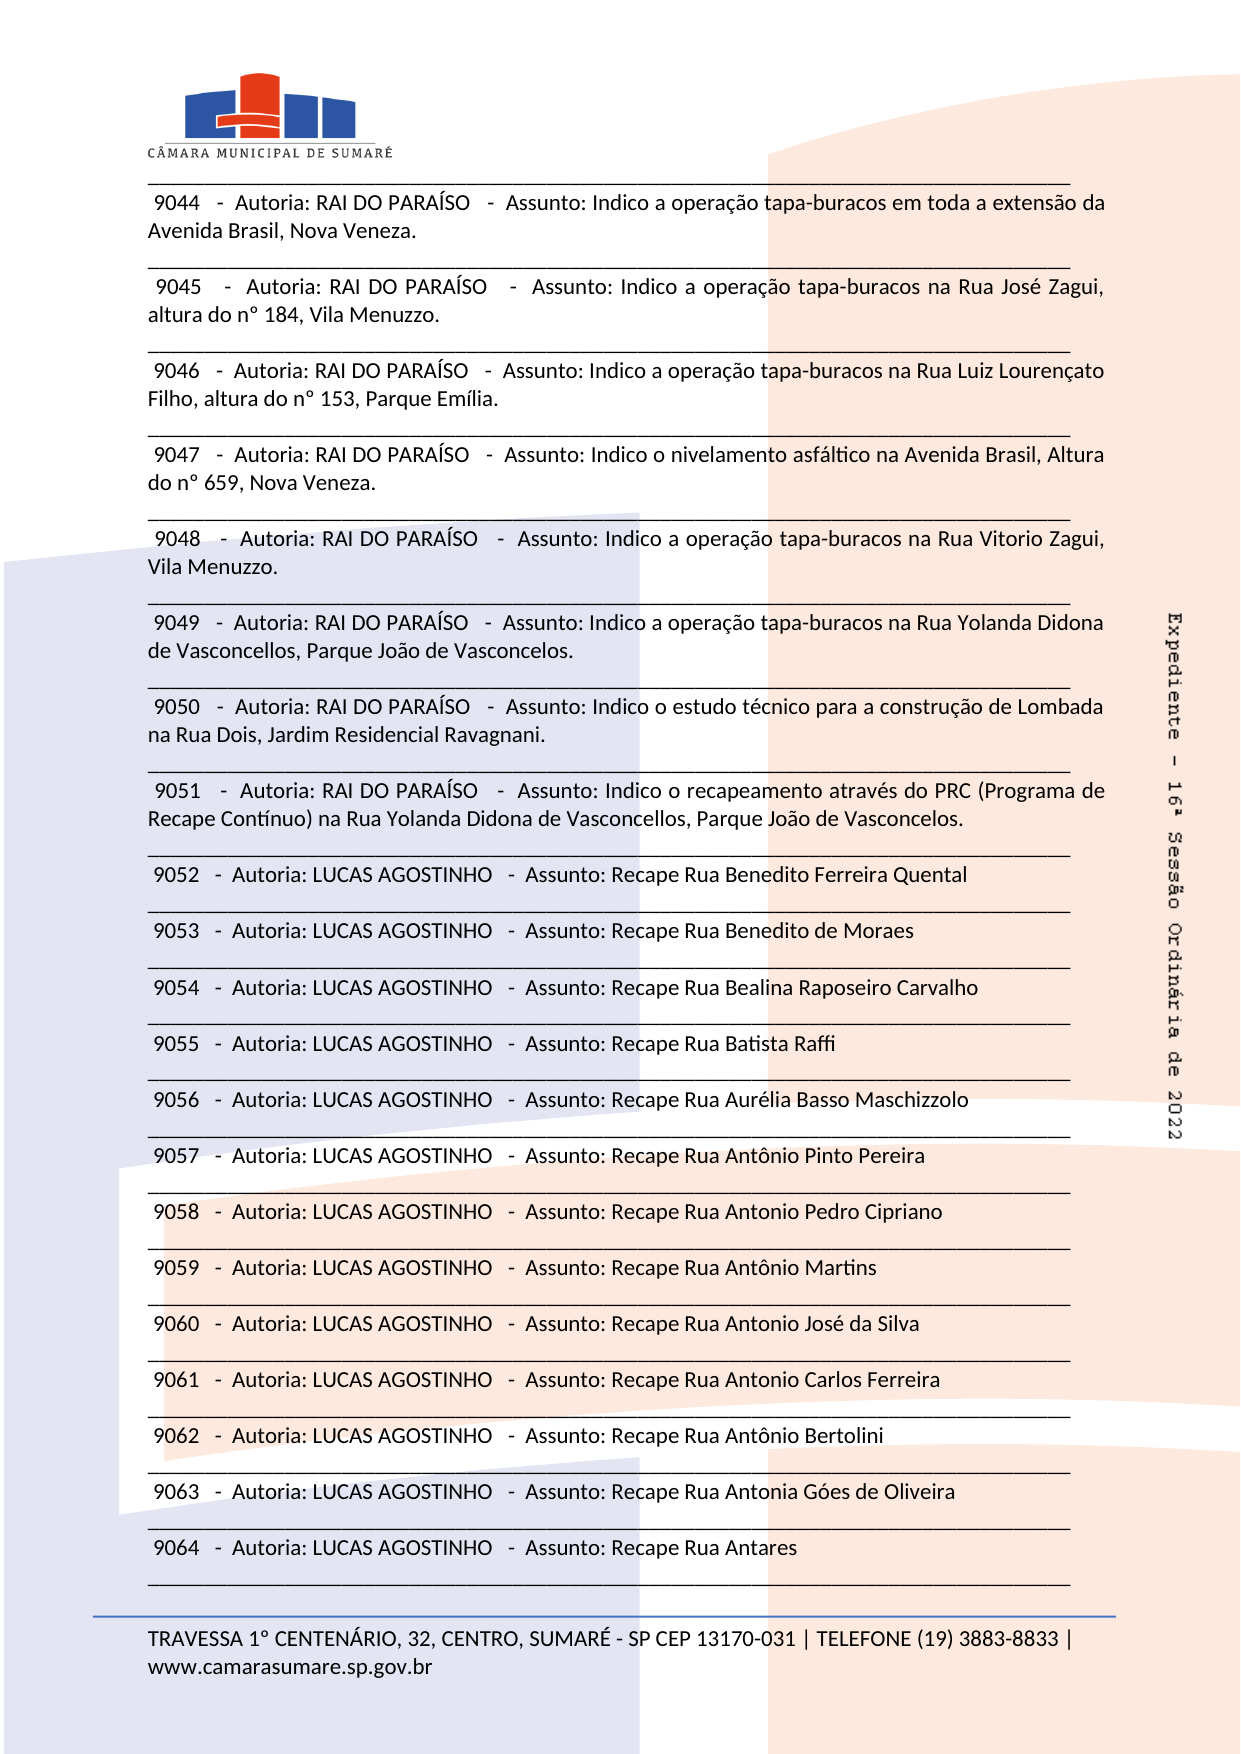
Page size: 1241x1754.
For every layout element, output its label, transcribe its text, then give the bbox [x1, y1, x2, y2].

text _________________________________________________________________________________ [148, 412, 1107, 440]
text _________________________________________________________________________________ [148, 664, 1107, 692]
text 9060 - Autoria: LUCAS AGOSTINHO - Assunto: Recape Rua Antonio José da Silva [148, 1309, 1107, 1337]
text _________________________________________________________________________________ [148, 1001, 1107, 1029]
text 9049 - Autoria: RAI DO PARAÍSO - Assunto: Indico a operação tapa-buracos na Rua Yolanda Didona de Vasconcellos, Parque João de Vasconcelos. [148, 608, 1107, 664]
text 9057 - Autoria: LUCAS AGOSTINHO - Assunto: Recape Rua Antônio Pinto Pereira [148, 1141, 1107, 1169]
text 9046 - Autoria: RAI DO PARAÍSO - Assunto: Indico a operação tapa-buracos na Rua Luiz Lourençato Filho, altura do nº 153, Parque Emília. [148, 356, 1107, 412]
picture [1142, 609, 1205, 1145]
text 9054 - Autoria: LUCAS AGOSTINHO - Assunto: Recape Rua Bealina Raposeiro Carvalho [148, 973, 1107, 1001]
text 9048 - Autoria: RAI DO PARAÍSO - Assunto: Indico a operação tapa-buracos na Rua Vitorio Zagui, Vila Menuzzo. [148, 524, 1107, 580]
text _________________________________________________________________________________ [148, 1561, 1107, 1589]
text _________________________________________________________________________________ [148, 1225, 1107, 1253]
text 9056 - Autoria: LUCAS AGOSTINHO - Assunto: Recape Rua Aurélia Basso Maschizzolo [148, 1085, 1107, 1113]
text _________________________________________________________________________________ [148, 1281, 1107, 1309]
text 9061 - Autoria: LUCAS AGOSTINHO - Assunto: Recape Rua Antonio Carlos Ferreira [148, 1365, 1107, 1393]
text 9051 - Autoria: RAI DO PARAÍSO - Assunto: Indico o recapeamento através do PRC (Programa de Recape Contínuo) na Rua Yolanda Didona de Vasconcellos, Parque João de Vasconcelos. [148, 776, 1107, 832]
text _________________________________________________________________________________ [148, 1449, 1107, 1477]
text 9055 - Autoria: LUCAS AGOSTINHO - Assunto: Recape Rua Batista Raffi [148, 1029, 1107, 1057]
text _________________________________________________________________________________ [148, 328, 1107, 356]
text _________________________________________________________________________________ [148, 832, 1107, 861]
text 9053 - Autoria: LUCAS AGOSTINHO - Assunto: Recape Rua Benedito de Moraes [148, 917, 1107, 944]
picture [147, 73, 394, 160]
text _________________________________________________________________________________ [148, 160, 1107, 188]
text _________________________________________________________________________________ [148, 580, 1107, 608]
text _________________________________________________________________________________ [148, 1169, 1107, 1197]
text _________________________________________________________________________________ [148, 244, 1107, 272]
text 9050 - Autoria: RAI DO PARAÍSO - Assunto: Indico o estudo técnico para a construção de Lombada na Rua Dois, Jardim Residencial Ravagnani. [148, 692, 1107, 748]
text _________________________________________________________________________________ [148, 1057, 1107, 1085]
text _________________________________________________________________________________ [148, 944, 1107, 973]
text 9052 - Autoria: LUCAS AGOSTINHO - Assunto: Recape Rua Benedito Ferreira Quental [148, 861, 1107, 888]
text 9063 - Autoria: LUCAS AGOSTINHO - Assunto: Recape Rua Antonia Góes de Oliveira [148, 1477, 1107, 1505]
text _________________________________________________________________________________ [148, 1113, 1107, 1141]
text _________________________________________________________________________________ [148, 1337, 1107, 1365]
text _________________________________________________________________________________ [148, 748, 1107, 776]
text 9058 - Autoria: LUCAS AGOSTINHO - Assunto: Recape Rua Antonio Pedro Cipriano [148, 1197, 1107, 1225]
text 9044 - Autoria: RAI DO PARAÍSO - Assunto: Indico a operação tapa-buracos em toda a extensão da Avenida Brasil, Nova Veneza. [148, 188, 1107, 244]
text 9062 - Autoria: LUCAS AGOSTINHO - Assunto: Recape Rua Antônio Bertolini [148, 1421, 1107, 1449]
text _________________________________________________________________________________ [148, 1505, 1107, 1533]
text 9047 - Autoria: RAI DO PARAÍSO - Assunto: Indico o nivelamento asfáltico na Avenida Brasil, Altura do nº 659, Nova Veneza. [148, 440, 1107, 496]
text 9045 - Autoria: RAI DO PARAÍSO - Assunto: Indico a operação tapa-buracos na Rua José Zagui, altura do nº 184, Vila Menuzzo. [148, 272, 1107, 328]
text _________________________________________________________________________________ [148, 496, 1107, 524]
text 9064 - Autoria: LUCAS AGOSTINHO - Assunto: Recape Rua Antares [148, 1533, 1107, 1561]
text _________________________________________________________________________________ [148, 888, 1107, 917]
text _________________________________________________________________________________ [148, 1393, 1107, 1421]
text 9059 - Autoria: LUCAS AGOSTINHO - Assunto: Recape Rua Antônio Martins [148, 1253, 1107, 1281]
